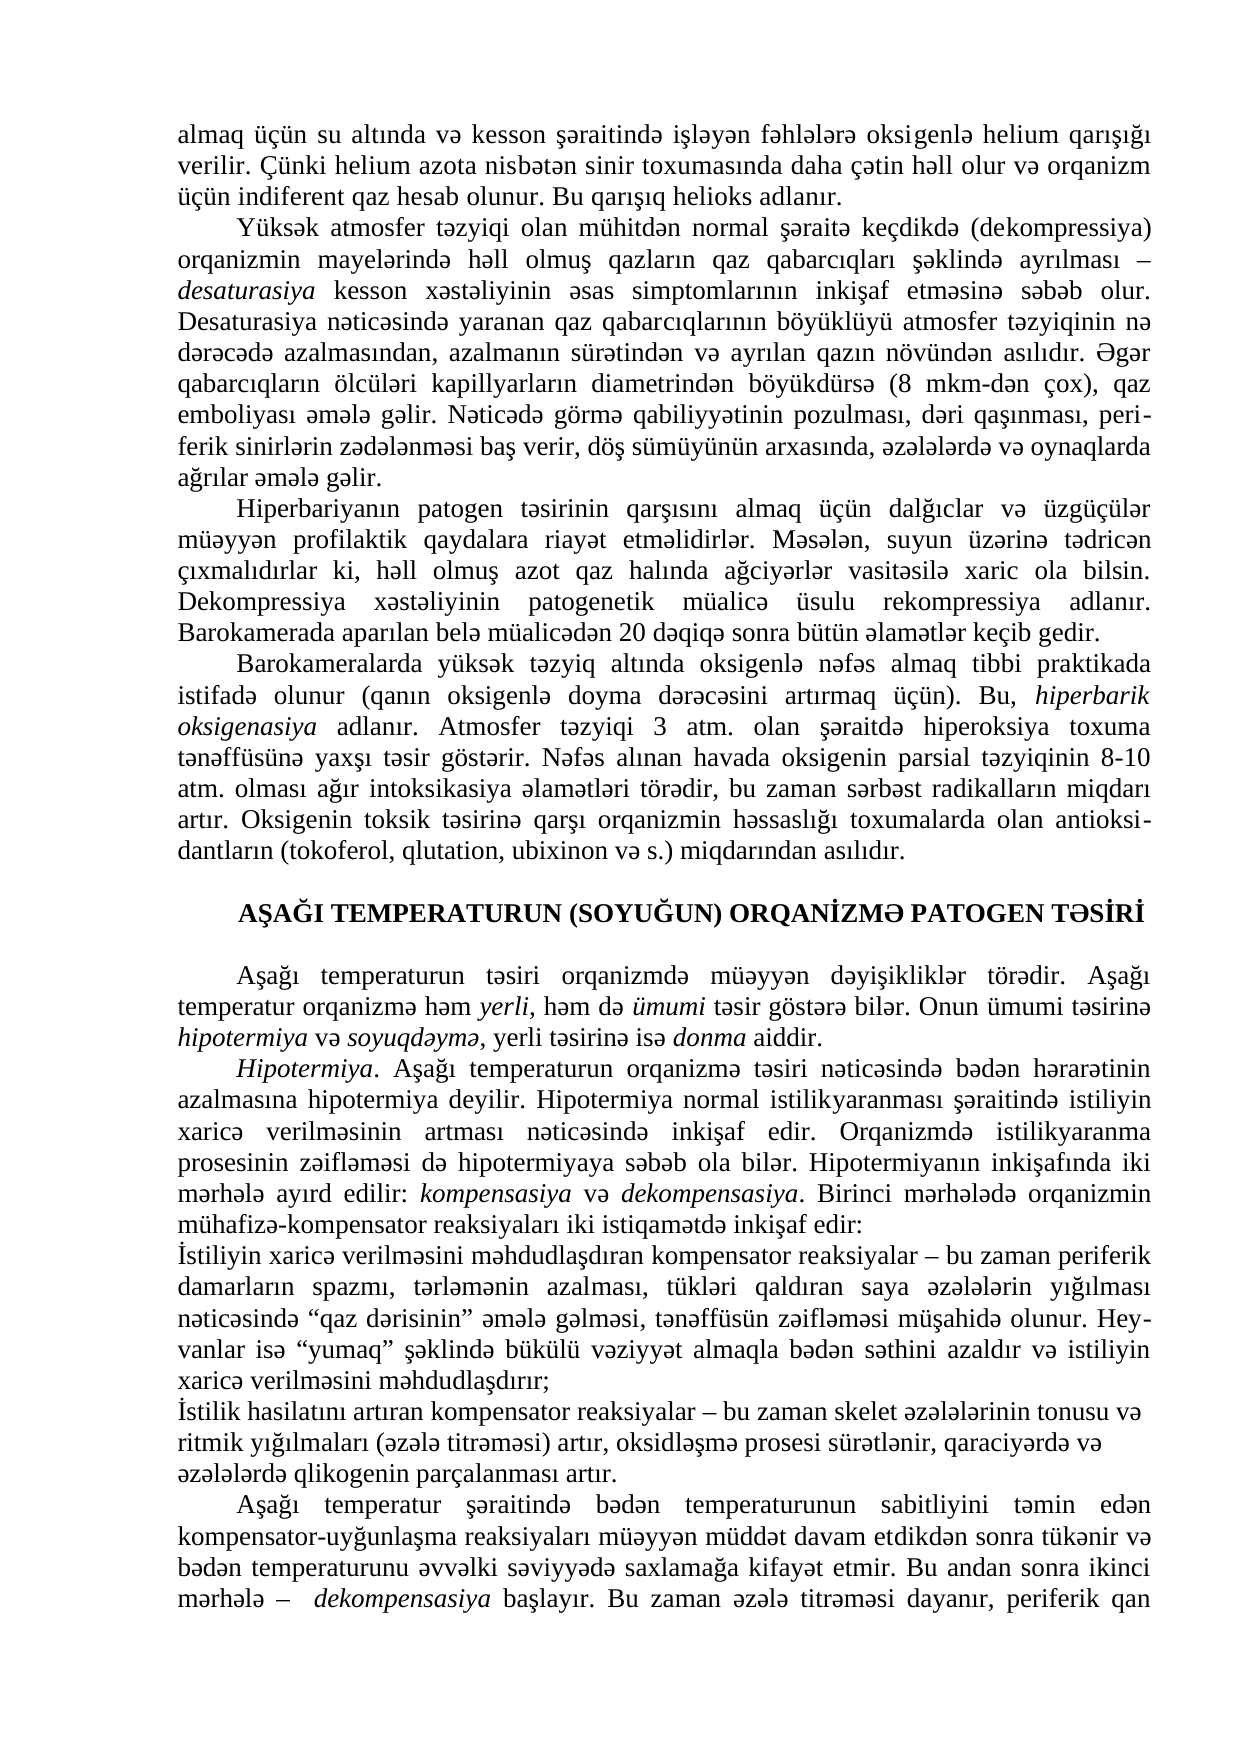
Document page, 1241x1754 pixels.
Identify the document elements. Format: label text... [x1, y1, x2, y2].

text İstilik hasilatını artıran kompensator reaksiyalar – bu zaman skelet əzələlərinin tonusu və ritmik yığılmaları (əzələ titrəməsi) artır, oksidləşmə prosesi sürətlənir, qaraciyərdə və əzələlərdə qlikogenin parçalanması artır. [177, 1395, 1152, 1488]
text Hiperbariyanın patogen təsirinin qarşısını almaq üçün dalğıclar və üzgüçülər müəyyən profilaktik qaydalara riayət etməlidirlər. Məsələn, suyun üzərinə tədricən çıxmalıdırlar ki, həll olmuş azot qaz halında ağciyərlər vasitəsilə xaric ola bilsin. Dekompressiya xəstəliyinin patogenetik müalicə üsulu rekompressiya adlanır. Barokamerada aparılan belə müalicədən 20 dəqiqə sonra bütün əlamətlər keçib gedir. [177, 492, 1152, 648]
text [177, 1488, 1152, 1613]
list İstiliyin xaricə verilməsini məhdudlaşdıran kompensator reaksiyalar – bu zaman periferik damarların spazmı, tərləmənin azalması, tükləri qaldıran saya əzələlərin yığılması nəticəsində “qaz dərisinin” əmələ gəlməsi, tənəffüsün zəifləməsi müşahidə olunur. Heyvanlar isə “yumaq” şəklində bükülü vəziyyət almaqla bədən səthini azaldır və istiliyin xaricə verilməsini məhdudlaşdırır; [177, 1239, 1152, 1395]
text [177, 118, 1152, 212]
text Yüksək atmosfer təzyiqi olan mühitdən normal şəraitə keçdikdə (dekompressiya) orqanizmin mayelərində həll olmuş qazların qaz qabarcıqları şəklində ayrılması – desaturasiya kesson xəstəliyinin əsas simptomlarının inkişaf etməsinə səbəb olur. Desaturasiya nəticəsində yaranan qaz qabarcıqlarının böyüklüyü atmosfer təzyiqinin nə dərəcədə azalmasından, azalmanın sürətindən və ayrılan qazın növündən asılıdır. Əgər qabarcıqların ölcüləri kapillyarların diametrindən böyükdürsə (8 mkm-dən çox), qaz emboliyası əmələ gəlir. Nəticədə görmə qabiliyyətinin pozulması, dəri qaşınması, periferik sinirlərin zədələnməsi baş verir, döş sümüyünün arxasında, əzələlərdə və oynaqlarda ağrılar əmələ gəlir. [177, 212, 1152, 492]
text Aşağı temperaturun təsiri orqanizmdə müəyyən dəyişikliklər törədir. Aşağı temperatur orqanizmə həm yerli, həm də ümumi təsir göstərə bilər. Onun ümumi təsirinə hipotermiya və soyuqdəymə, yerli təsirinə isə donma aiddir. [177, 959, 1152, 1052]
text AŞAĞI TEMPERATURUN (SOYUĞUN) ORQANİZMƏ PATOGEN TƏSİRİ [177, 897, 1152, 928]
text Hipotermiya. Aşağı temperaturun orqanizmə təsiri nəticəsində bədən hərarətinin azalmasına hipotermiya deyilir. Hipotermiya normal istilikyaranması şəraitində istiliyin xaricə verilməsinin artması nəticəsində inkişaf edir. Orqanizmdə istilikyaranma prosesinin zəifləməsi də hipotermiyaya səbəb ola bilər. Hipotermiyanın inkişafında iki mərhələ ayırd edilir: kompensasiya və dekompensasiya. Birinci mərhələdə orqanizmin mühafizə-kompensator reaksiyaları iki istiqamətdə inkişaf edir: [177, 1052, 1152, 1239]
text Barokameralarda yüksək təzyiq altında oksigenlə nəfəs almaq tibbi praktikada istifadə olunur (qanın oksigenlə doyma dərəcəsini artırmaq üçün). Bu, hiperbarik oksigenasiya adlanır. Atmosfer təzyiqi 3 atm. olan şəraitdə hiperoksiya toxuma tənəffüsünə yaxşı təsir göstərir. Nəfəs alınan havada oksigenin parsial təzyiqinin 8-10 atm. olması ağır intoksikasiya əlamətləri törədir, bu zaman sərbəst radikalların miqdarı artır. Oksigenin toksik təsirinə qarşı orqanizmin həssaslığı toxumalarda olan antioksidantların (tokoferol, qlutation, ubixinon və s.) miqdarından asılıdır. [177, 648, 1152, 866]
